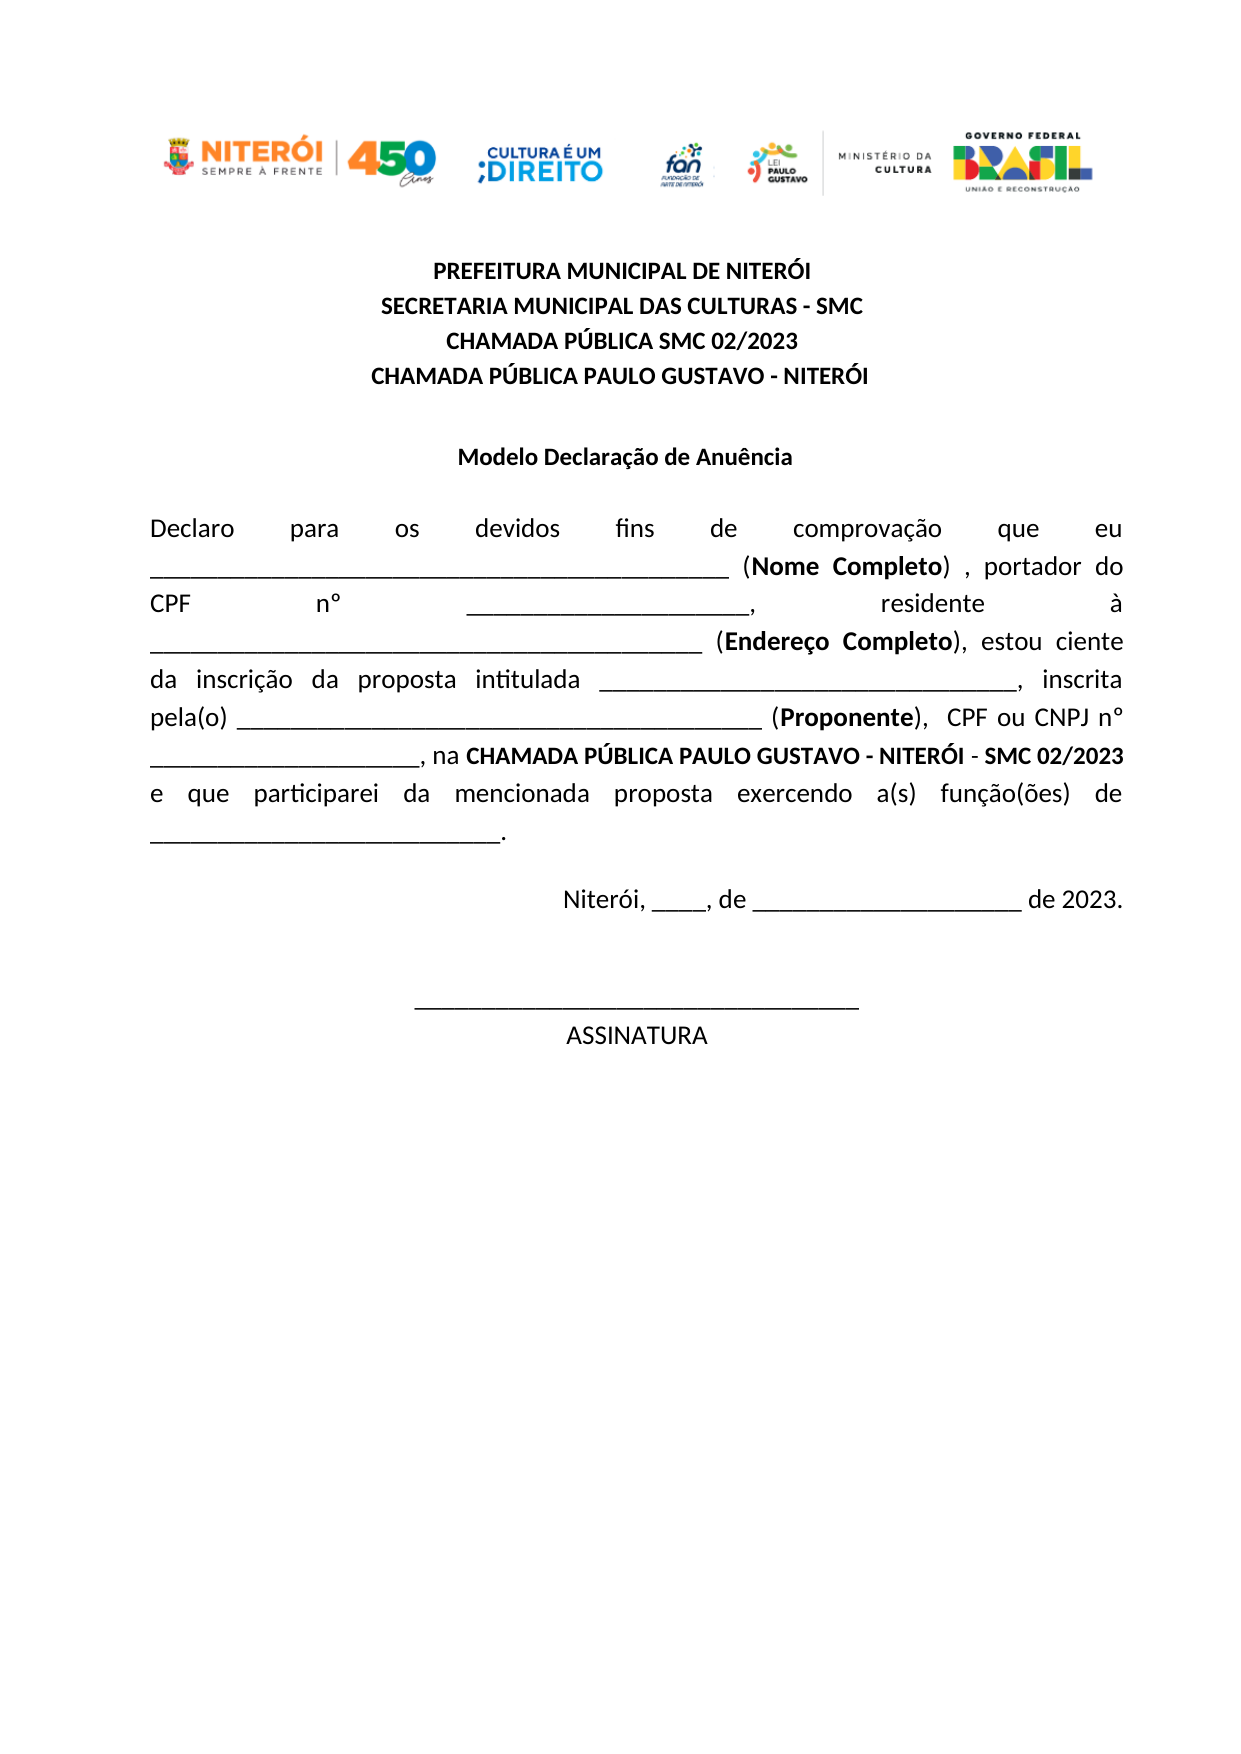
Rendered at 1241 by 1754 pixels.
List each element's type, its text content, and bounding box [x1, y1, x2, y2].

text Modelo Declaração de Anuência [150, 441, 1094, 471]
text CHAMADA PÚBLICA PAULO GUSTAVO - NITERÓI [150, 360, 1090, 391]
picture [139, 93, 1109, 218]
text _________________________________ [150, 981, 1124, 1013]
text PREFEITURA MUNICIPAL DE NITERÓI SECRETARIA MUNICIPAL DAS CULTURAS - SMC [150, 255, 1094, 321]
text CHAMADA PÚBLICA SMC 02/2023 [150, 325, 1094, 356]
text Niterói, ____, de ____________________ de 2023. [150, 882, 1124, 915]
text ASSINATURA [150, 1018, 1124, 1051]
text Declaro para os devidos fins de comprovação que eu ___________________________________________ (Nome Completo) , portador do CPF nº _____________________, residente à _________________________________________ (Endereço Completo), estou ciente da inscrição da proposta intitulada _______________________________, inscrita pela(o) _______________________________________ (Proponente), CPF ou CNPJ nº ____________________, na CHAMADA PÚBLICA PAULO GUSTAVO - NITERÓI - SMC 02/2023 e que participarei da mencionada proposta exercendo a(s) função(ões) de __________________________. [150, 511, 1124, 847]
